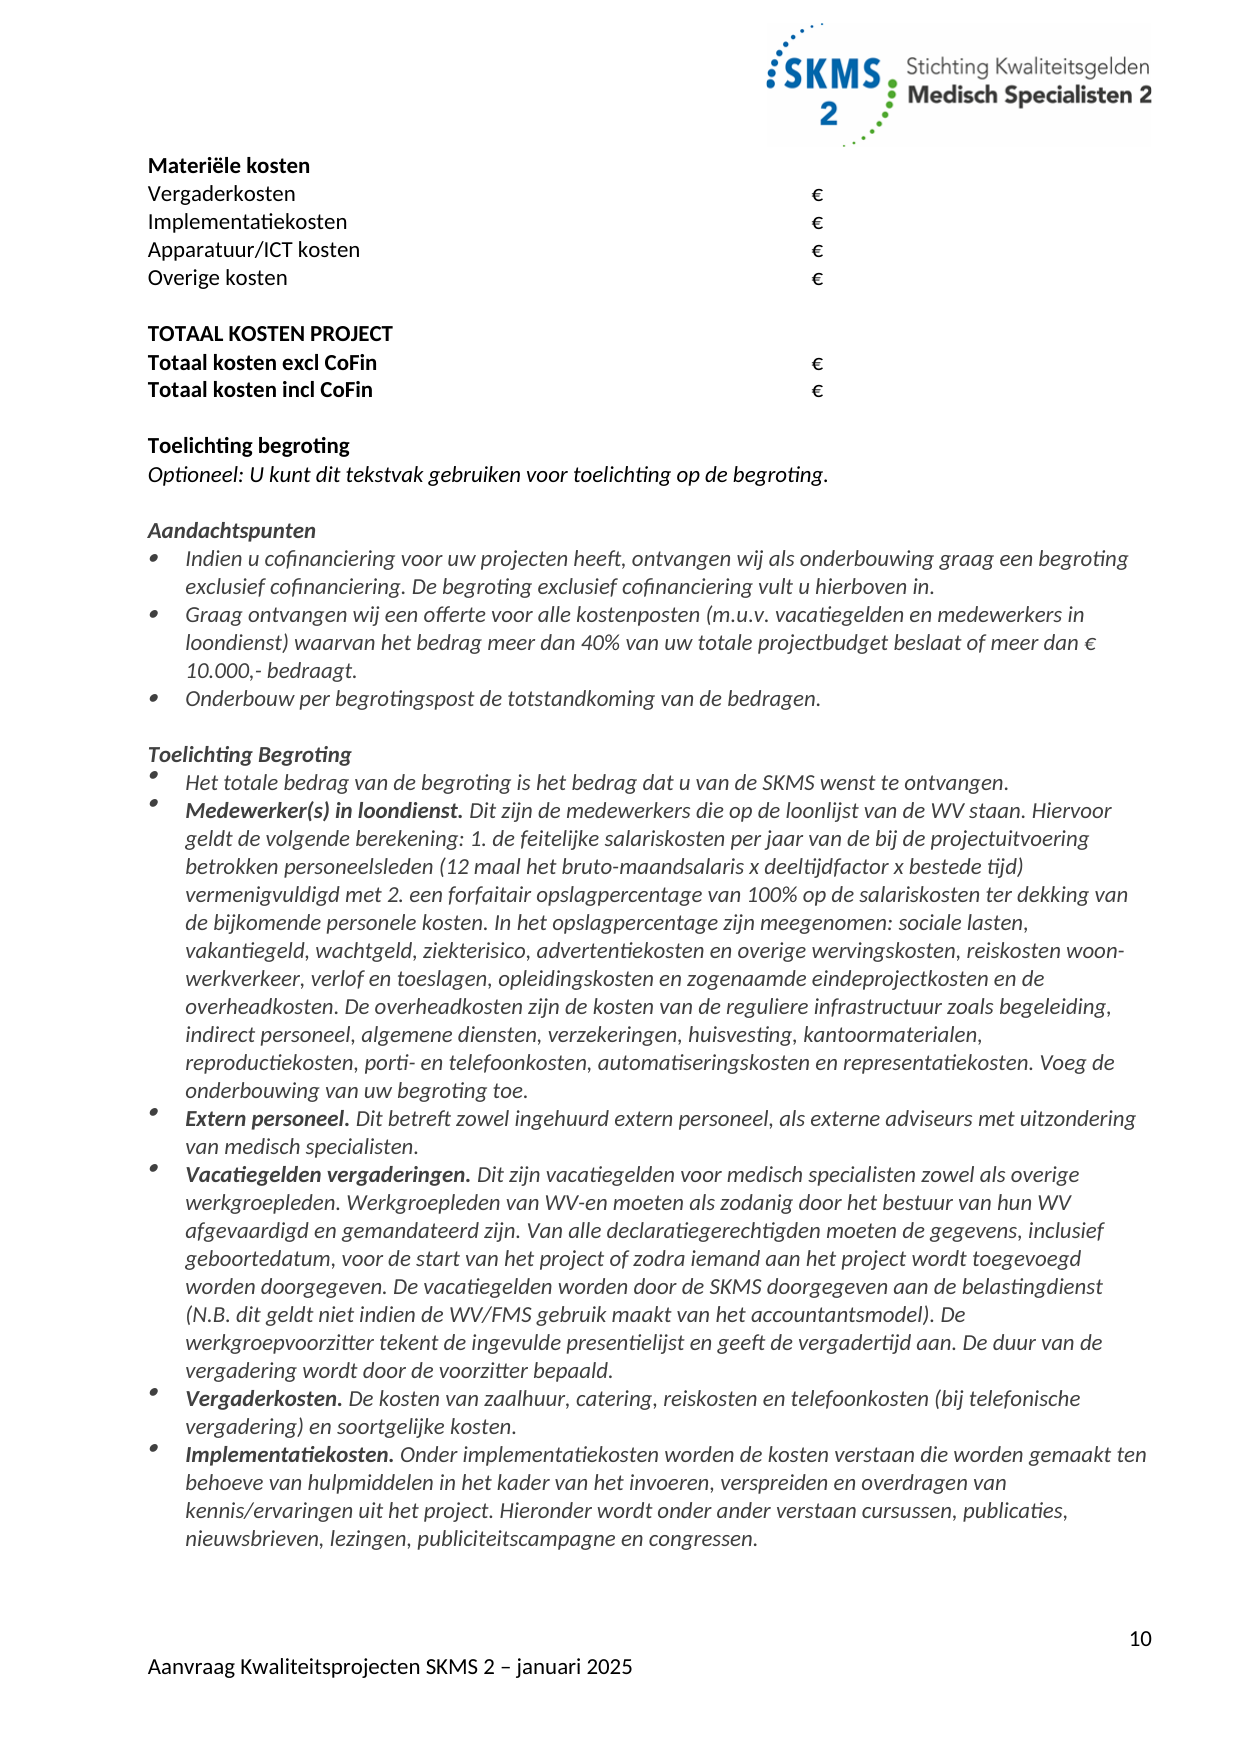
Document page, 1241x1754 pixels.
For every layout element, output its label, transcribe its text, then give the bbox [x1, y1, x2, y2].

text Totaal kosten incl CoFin € [148, 376, 1152, 404]
text Vergaderkosten € [148, 179, 1152, 207]
list Implementatiekosten. Onder implementatiekosten worden de kosten verstaan die worden gemaakt ten behoeve van hulpmiddelen in het kader van het invoeren, verspreiden en overdragen van kennis/ervaringen uit het project. Hieronder wordt onder ander verstaan cursussen, publicaties, nieuwsbrieven, lezingen, publiciteitscampagne en congressen. [148, 1440, 1152, 1552]
list Indien u cofinanciering voor uw projecten heeft, ontvangen wij als onderbouwing graag een begroting exclusief cofinanciering. De begroting exclusief cofinanciering vult u hierboven in. [148, 544, 1152, 600]
text Overige kosten € [148, 263, 1152, 292]
text Aandachtspunten [148, 516, 1152, 544]
list Vacatiegelden vergaderingen. Dit zijn vacatiegelden voor medisch specialisten zowel als overige werkgroepleden. Werkgroepleden van WV-en moeten als zodanig door het bestuur van hun WV afgevaardigd en gemandateerd zijn. Van alle declaratiegerechtigden moeten de gegevens, inclusief geboortedatum, voor de start van het project of zodra iemand aan het project wordt toegevoegd worden doorgegeven. De vacatiegelden worden door de SKMS doorgegeven aan de belastingdienst (N.B. dit geldt niet indien de WV/FMS gebruik maakt van het accountantsmodel). De werkgroepvoorzitter tekent de ingevulde presentielijst en geeft de vergadertijd aan. De duur van de vergadering wordt door de voorzitter bepaald. [148, 1160, 1152, 1384]
text Toelichting Begroting [148, 740, 1152, 768]
text Optioneel: U kunt dit tekstvak gebruiken voor toelichting op de begroting. [148, 460, 1152, 488]
list Medewerker(s) in loondienst. Dit zijn de medewerkers die op de loonlijst van de WV staan. Hiervoor geldt de volgende berekening: 1. de feitelijke salariskosten per jaar van de bij de projectuitvoering betrokken personeelsleden (12 maal het bruto-maandsalaris x deeltijdfactor x bestede tijd) vermenigvuldigd met 2. een forfaitair opslagpercentage van 100% op de salariskosten ter dekking van de bijkomende personele kosten. In het opslagpercentage zijn meegenomen: sociale lasten, vakantiegeld, wachtgeld, ziekterisico, advertentiekosten en overige wervingskosten, reiskosten woon-werkverkeer, verlof en toeslagen, opleidingskosten en zogenaamde eindeprojectkosten en de overheadkosten. De overheadkosten zijn de kosten van de reguliere infrastructuur zoals begeleiding, indirect personeel, algemene diensten, verzekeringen, huisvesting, kantoormaterialen, reproductiekosten, porti- en telefoonkosten, automatiseringskosten en representatiekosten. Voeg de onderbouwing van uw begroting toe. [148, 796, 1152, 1104]
text Toelichting begroting [148, 432, 1152, 460]
list Vergaderkosten. De kosten van zaalhuur, catering, reiskosten en telefoonkosten (bij telefonische vergadering) en soortgelijke kosten. [148, 1384, 1152, 1440]
list Het totale bedrag van de begroting is het bedrag dat u van de SKMS wenst te ontvangen. [148, 768, 1152, 796]
text Materiële kosten [148, 151, 1152, 179]
text Apparatuur/ICT kosten € [148, 236, 1152, 263]
list Extern personeel. Dit betreft zowel ingehuurd extern personeel, als externe adviseurs met uitzondering van medisch specialisten. [148, 1104, 1152, 1160]
list Graag ontvangen wij een offerte voor alle kostenposten (m.u.v. vacatiegelden en medewerkers in loondienst) waarvan het bedrag meer dan 40% van uw totale projectbudget beslaat of meer dan € 10.000,- bedraagt. [148, 600, 1152, 684]
list Onderbouw per begrotingspost de totstandkoming van de bedragen. [148, 684, 1152, 712]
text TOTAAL KOSTEN PROJECT [148, 319, 1152, 348]
picture [766, 23, 1152, 147]
text Totaal kosten excl CoFin € [148, 348, 1152, 376]
text Implementatiekosten € [148, 207, 1152, 236]
